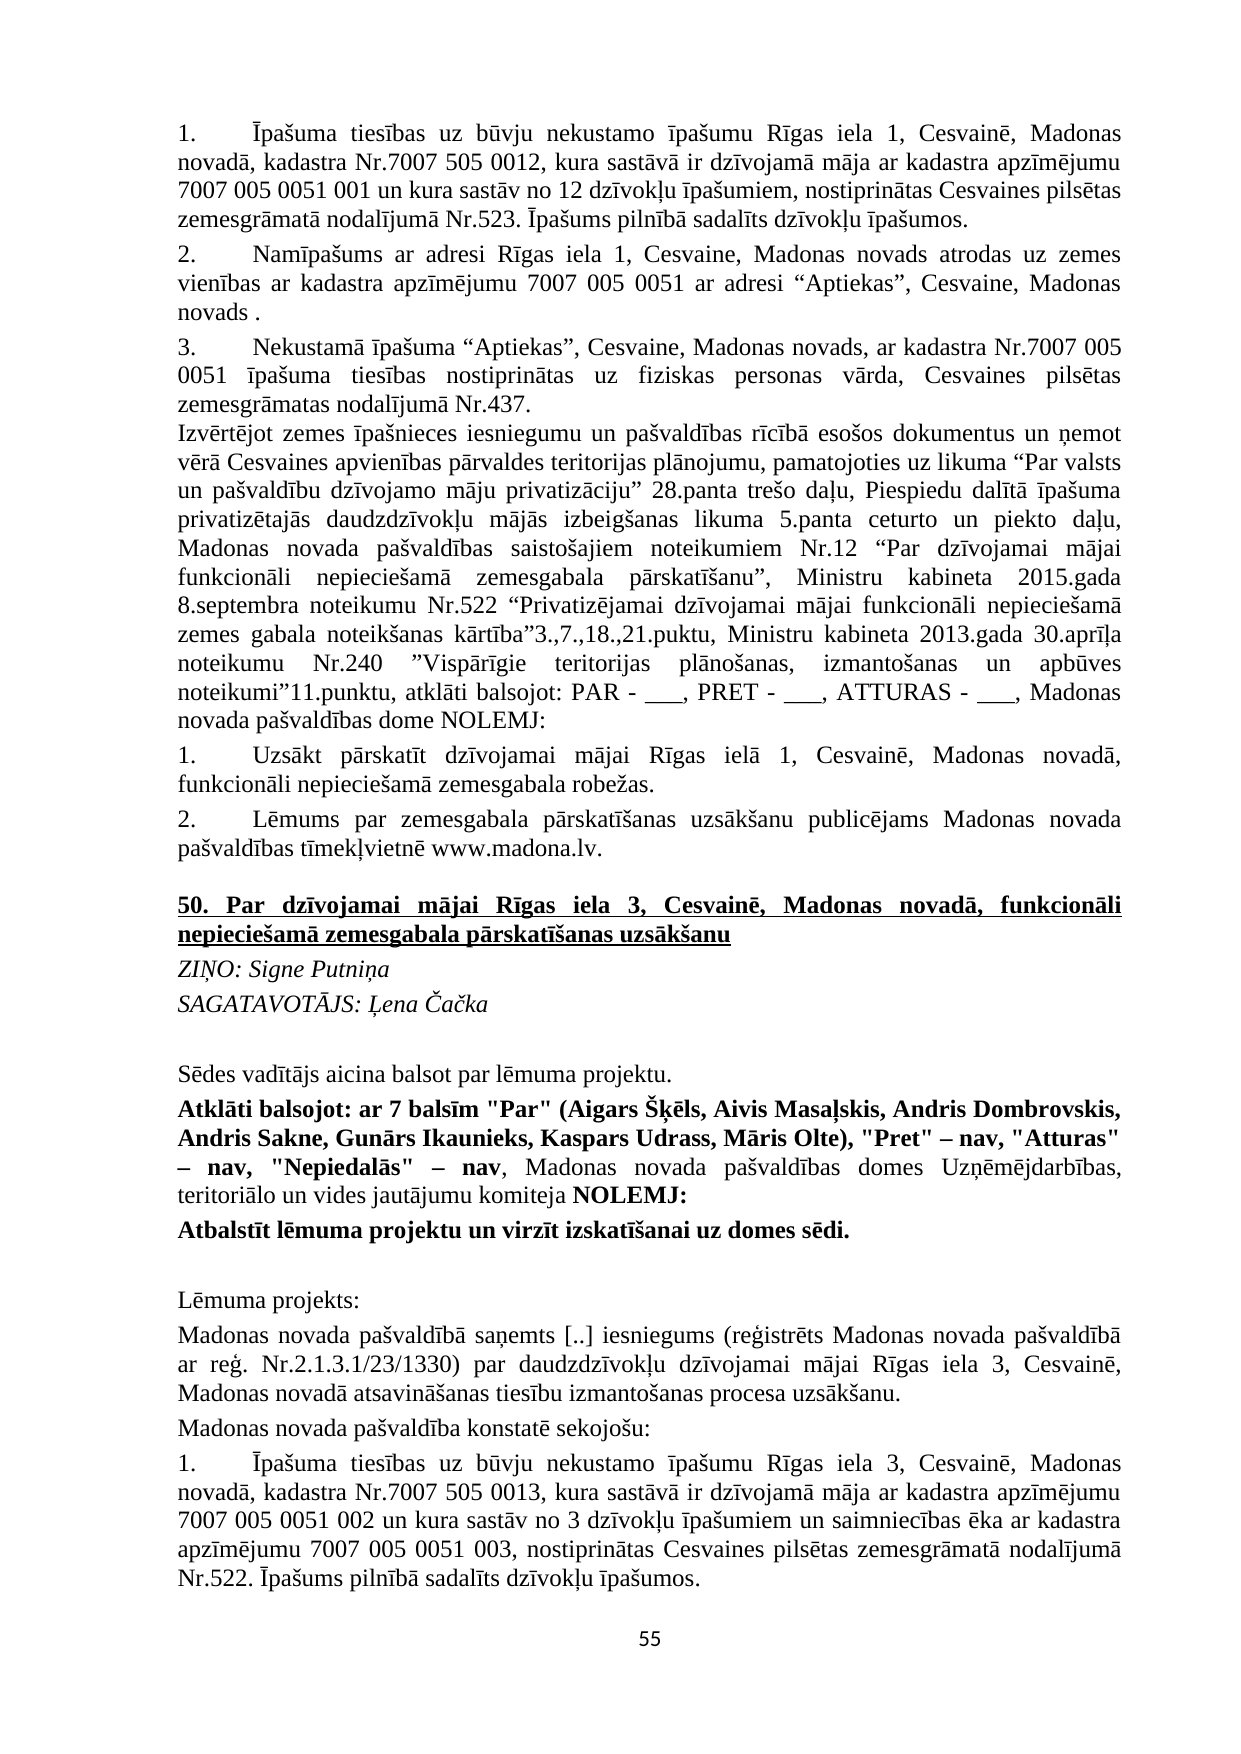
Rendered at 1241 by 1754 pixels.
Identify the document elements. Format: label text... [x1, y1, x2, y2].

text 1. Uzsākt pārskatīt dzīvojamai mājai Rīgas ielā 1, Cesvainē, Madonas novadā, funkcionāli nepieciešamā zemesgabala robežas. [177, 741, 1122, 798]
text SAGATAVOTĀJS: Ļena Čačka [177, 989, 1122, 1018]
text Atklāti balsojot: ar 7 balsīm "Par" (Aigars Šķēls, Aivis Masaļskis, Andris Dombrovskis, Andris Sakne, Gunārs Ikaunieks, Kaspars Udrass, Māris Olte), "Pret" – nav, "Atturas" – nav, "Nepiedalās" – nav, Madonas novada pašvaldības domes Uzņēmējdarbības, teritoriālo un vides jautājumu komiteja NOLEMJ: [177, 1094, 1122, 1209]
text Madonas novada pašvaldībā saņemts [..] iesniegums (reģistrēts Madonas novada pašvaldībā ar reģ. Nr.2.1.3.1/23/1330) par daudzdzīvokļu dzīvojamai mājai Rīgas iela 3, Cesvainē, Madonas novadā atsavināšanas tiesību izmantošanas procesa uzsākšanu. [177, 1321, 1122, 1407]
text Sēdes vadītājs aicina balsot par lēmuma projektu. [177, 1059, 1122, 1088]
text 1. Īpašuma tiesības uz būvju nekustamo īpašumu Rīgas iela 1, Cesvainē, Madonas novadā, kadastra Nr.7007 505 0012, kura sastāvā ir dzīvojamā māja ar kadastra apzīmējumu 7007 005 0051 001 un kura sastāv no 12 dzīvokļu īpašumiem, nostiprinātas Cesvaines pilsētas zemesgrāmatā nodalījumā Nr.523. Īpašums pilnībā sadalīts dzīvokļu īpašumos. [177, 118, 1122, 233]
text Lēmuma projekts: [177, 1286, 1122, 1314]
text Madonas novada pašvaldība konstatē sekojošu: [177, 1413, 1122, 1442]
text Izvērtējot zemes īpašnieces iesniegumu un pašvaldības rīcībā esošos dokumentus un ņemot vērā Cesvaines apvienības pārvaldes teritorijas plānojumu, pamatojoties uz likuma “Par valsts un pašvaldību dzīvojamo māju privatizāciju” 28.panta trešo daļu, Piespiedu dalītā īpašuma privatizētajās daudzdzīvokļu mājās izbeigšanas likuma 5.panta ceturto un piekto daļu, Madonas novada pašvaldības saistošajiem noteikumiem Nr.12 “Par dzīvojamai mājai funkcionāli nepieciešamā zemesgabala pārskatīšanu”, Ministru kabineta 2015.gada 8.septembra noteikumu Nr.522 “Privatizējamai dzīvojamai mājai funkcionāli nepieciešamā zemes gabala noteikšanas kārtība”3.,7.,18.,21.puktu, Ministru kabineta 2013.gada 30.aprīļa noteikumu Nr.240 ”Vispārīgie teritorijas plānošanas, izmantošanas un apbūves noteikumi”11.punktu, atklāti balsojot: PAR - ___, PRET - ___, ATTURAS - ___, Madonas novada pašvaldības dome NOLEMJ: [177, 418, 1122, 734]
text 50. Par dzīvojamai mājai Rīgas iela 3, Cesvainē, Madonas novadā, funkcionāli nepieciešamā zemesgabala pārskatīšanas uzsākšanu [177, 891, 1122, 916]
text 1. Īpašuma tiesības uz būvju nekustamo īpašumu Rīgas iela 3, Cesvainē, Madonas novadā, kadastra Nr.7007 505 0013, kura sastāvā ir dzīvojamā māja ar kadastra apzīmējumu 7007 005 0051 002 un kura sastāv no 3 dzīvokļu īpašumiem un saimniecības ēka ar kadastra apzīmējumu 7007 005 0051 003, nostiprinātas Cesvaines pilsētas zemesgrāmatā nodalījumā Nr.522. Īpašums pilnībā sadalīts dzīvokļu īpašumos. [177, 1448, 1122, 1592]
text 50. Par dzīvojamai mājai Rīgas iela 3, Cesvainē, Madonas novadā, funkcionāli nepieciešamā zemesgabala pārskatīšanas uzsākšanu [177, 917, 1122, 948]
text 3. Nekustamā īpašuma “Aptiekas”, Cesvaine, Madonas novads, ar kadastra Nr.7007 005 0051 īpašuma tiesības nostiprinātas uz fiziskas personas vārda, Cesvaines pilsētas zemesgrāmatas nodalījumā Nr.437. [177, 332, 1122, 418]
text Atbalstīt lēmuma projektu un virzīt izskatīšanai uz domes sēdi. [177, 1216, 1122, 1244]
text 2. Namīpašums ar adresi Rīgas iela 1, Cesvaine, Madonas novads atrodas uz zemes vienības ar kadastra apzīmējumu 7007 005 0051 ar adresi “Aptiekas”, Cesvaine, Madonas novads . [177, 239, 1122, 326]
text 2. Lēmums par zemesgabala pārskatīšanas uzsākšanu publicējams Madonas novada pašvaldības tīmekļvietnē www.madona.lv. [177, 804, 1122, 862]
text ZIŅO: Signe Putniņa [177, 954, 1122, 983]
